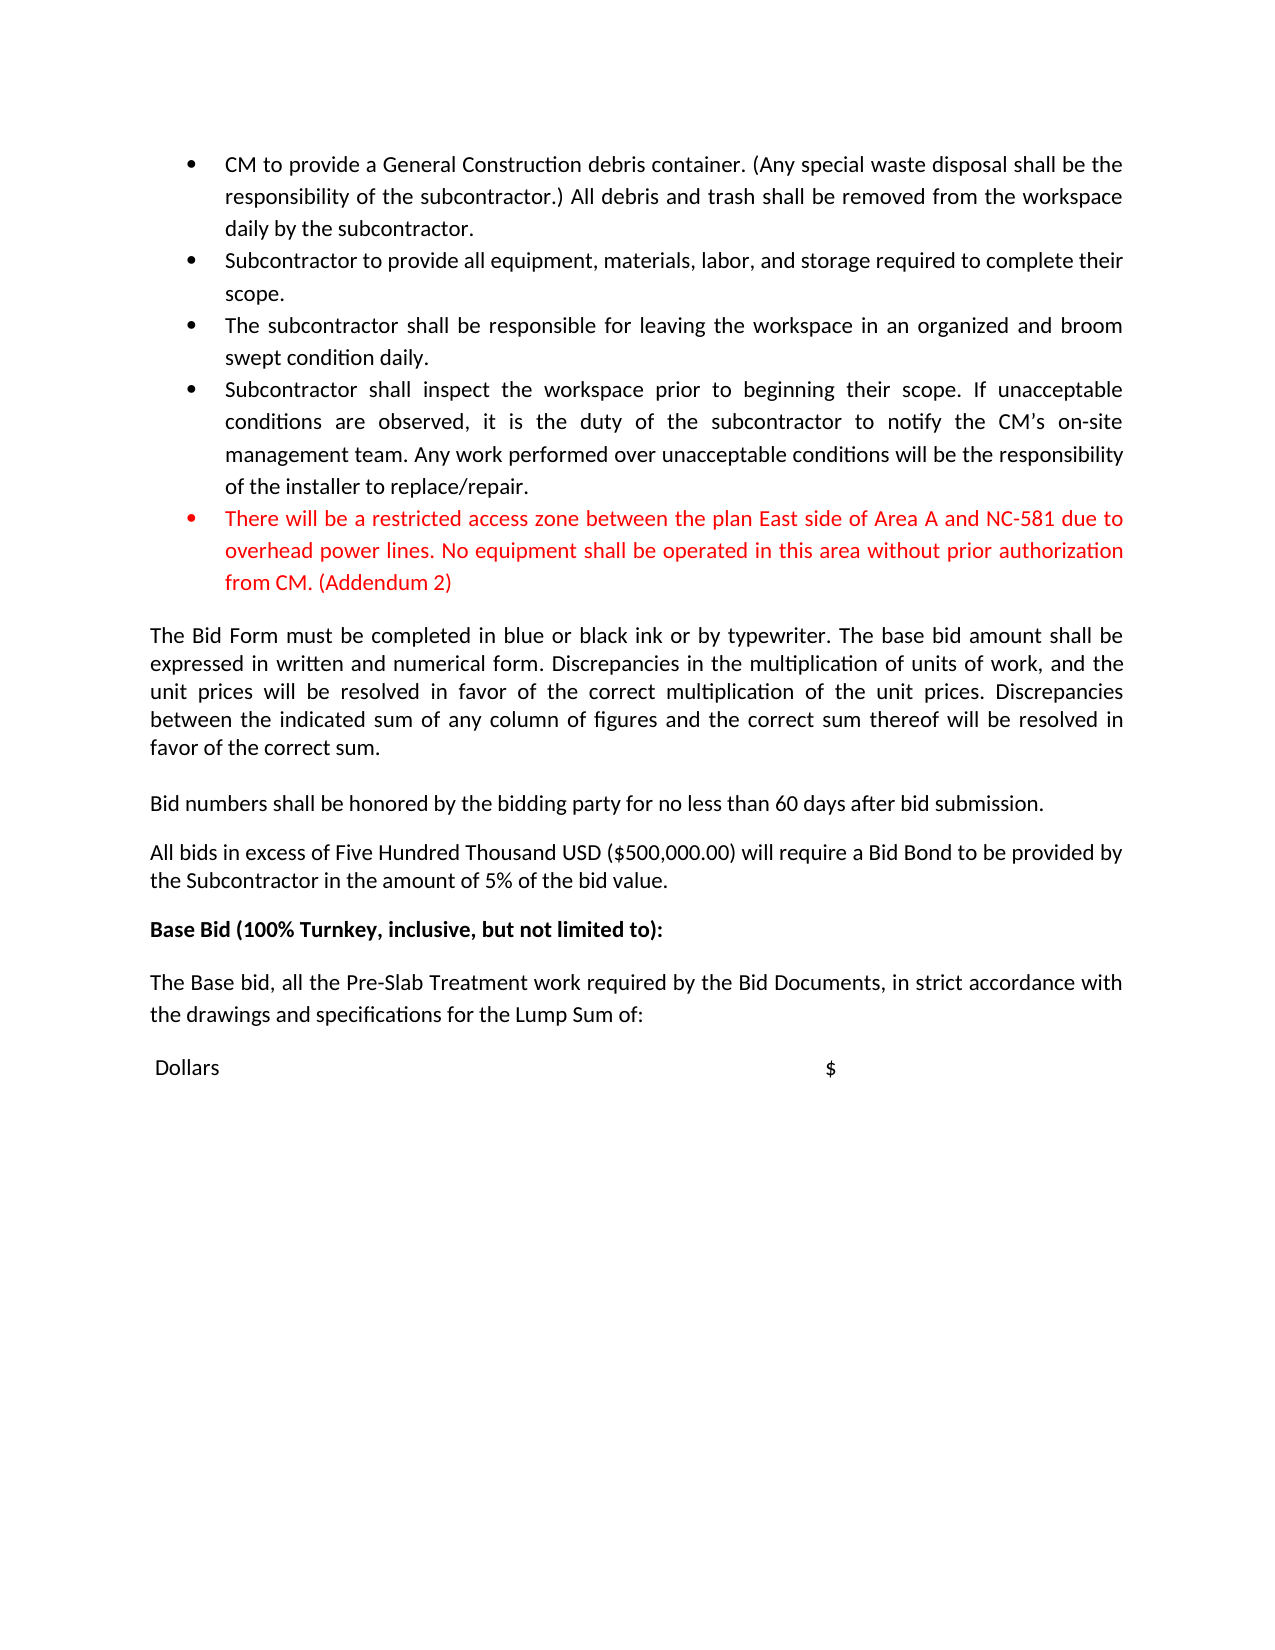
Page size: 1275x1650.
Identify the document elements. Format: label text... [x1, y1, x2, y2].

text The Base bid, all the Pre-Slab Treatment work required by the Bid Documents, in strict accordance with the drawings and specifications for the Lump Sum of: [150, 968, 1125, 1028]
list There will be a restricted access zone between the plan East side of Area A and NC-581 due to overhead power lines. No equipment shall be operated in this area without prior authorization from CM. (Addendum 2) [187, 504, 1125, 596]
list Subcontractor shall inspect the workspace prior to beginning their scope. If unacceptable conditions are observed, it is the duty of the subcontractor to notify the CM’s on-site management team. Any work performed over unacceptable conditions will be the responsibility of the installer to replace/repair. [187, 375, 1125, 500]
text The Bid Form must be completed in blue or black ink or by typewriter. The base bid amount shall be expressed in written and numerical form. Discrepancies in the multiplication of units of work, and the unit prices will be resolved in favor of the correct multiplication of the unit prices. Discrepancies between the indicated sum of any column of figures and the correct sum thereof will be resolved in favor of the correct sum. [150, 621, 1125, 762]
list The subcontractor shall be responsible for leaving the workspace in an organized and broom swept condition daily. [187, 311, 1125, 371]
text Base Bid (100% Turnkey, inclusive, but not limited to): [150, 915, 1125, 943]
list Subcontractor to provide all equipment, materials, labor, and storage required to complete their scope. [187, 247, 1125, 307]
text Bid numbers shall be honored by the bidding party for no less than 60 days after bid submission. [150, 789, 1125, 818]
text Dollars $ [150, 1053, 1125, 1082]
text All bids in excess of Five Hundred Thousand USD ($500,000.00) will require a Bid Bond to be provided by the Subcontractor in the amount of 5% of the bid value. [150, 838, 1125, 894]
list CM to provide a General Construction debris container. (Any special waste disposal shall be the responsibility of the subcontractor.) All debris and trash shall be removed from the workspace daily by the subcontractor. [187, 150, 1125, 242]
